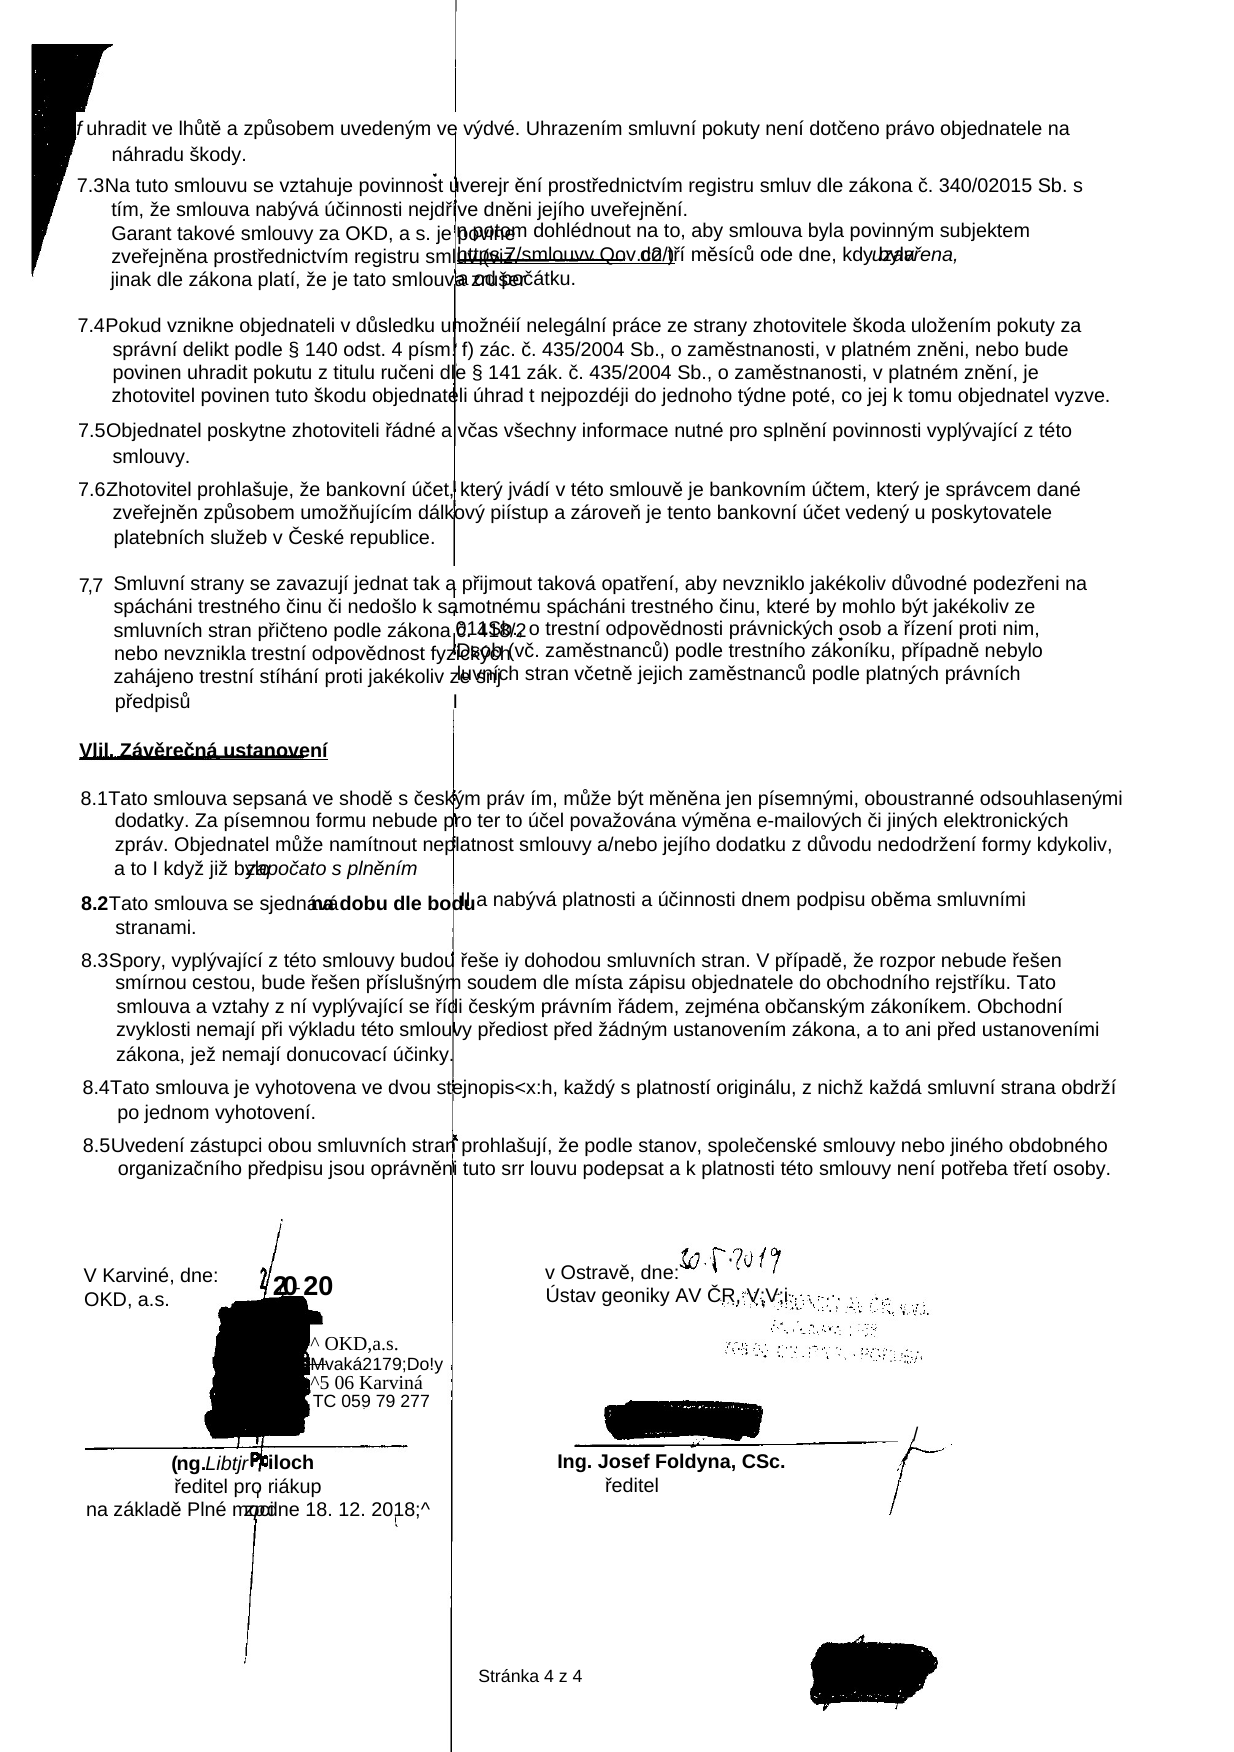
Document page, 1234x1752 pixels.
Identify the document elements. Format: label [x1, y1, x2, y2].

picture [1002, 180, 1007, 191]
picture [0, 0, 1009, 1752]
